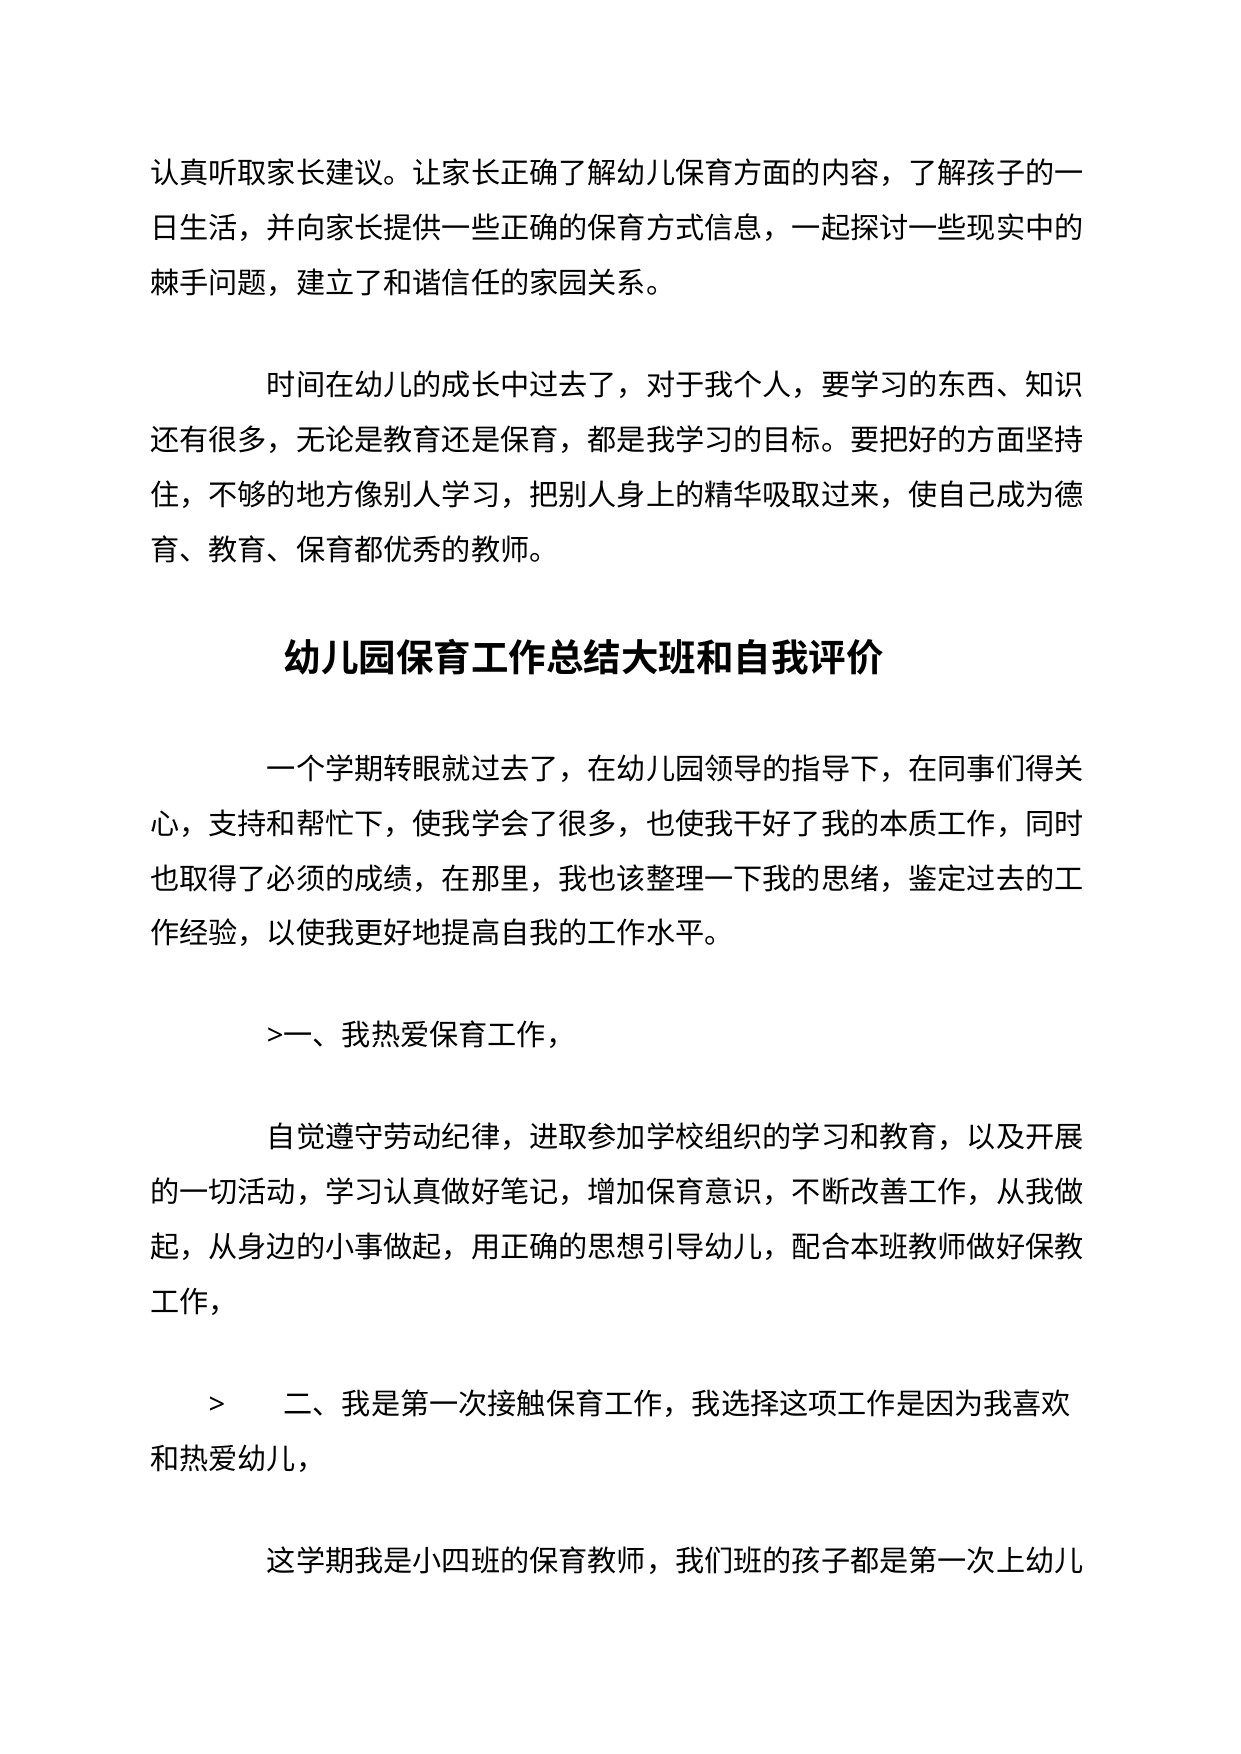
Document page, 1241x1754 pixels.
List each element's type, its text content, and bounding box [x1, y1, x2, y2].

text 时间在幼儿的成长中过去了，对于我个人，要学习的东西、知识还有很多，无论是教育还是保育，都是我学习的目标。要把好的方面坚持住，不够的地方像别人学习，把别人身上的精华吸取过来，使自己成为德育、教育、保育都优秀的教师。 [150, 362, 1090, 568]
text 幼儿园保育工作总结大班和自我评价 [150, 628, 1090, 682]
text 一个学期转眼就过去了，在幼儿园领导的指导下，在同事们得关心，支持和帮忙下，使我学会了很多，也使我干好了我的本质工作，同时也取得了必须的成绩，在那里，我也该整理一下我的思绪，鉴定过去的工作经验，以使我更好地提高自我的工作水平。 [150, 745, 1090, 952]
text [150, 1537, 1090, 1579]
text 自觉遵守劳动纪律，进取参加学校组织的学习和教育，以及开展的一切活动，学习认真做好笔记，增加保育意识，不断改善工作，从我做起，从身边的小事做起，用正确的思想引导幼儿，配合本班教师做好保教工作， [150, 1114, 1090, 1321]
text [150, 150, 1090, 302]
text >一、我热爱保育工作， [150, 1012, 1090, 1054]
text > 二、我是第一次接触保育工作，我选择这项工作是因为我喜欢和热爱幼儿， [150, 1380, 1090, 1478]
